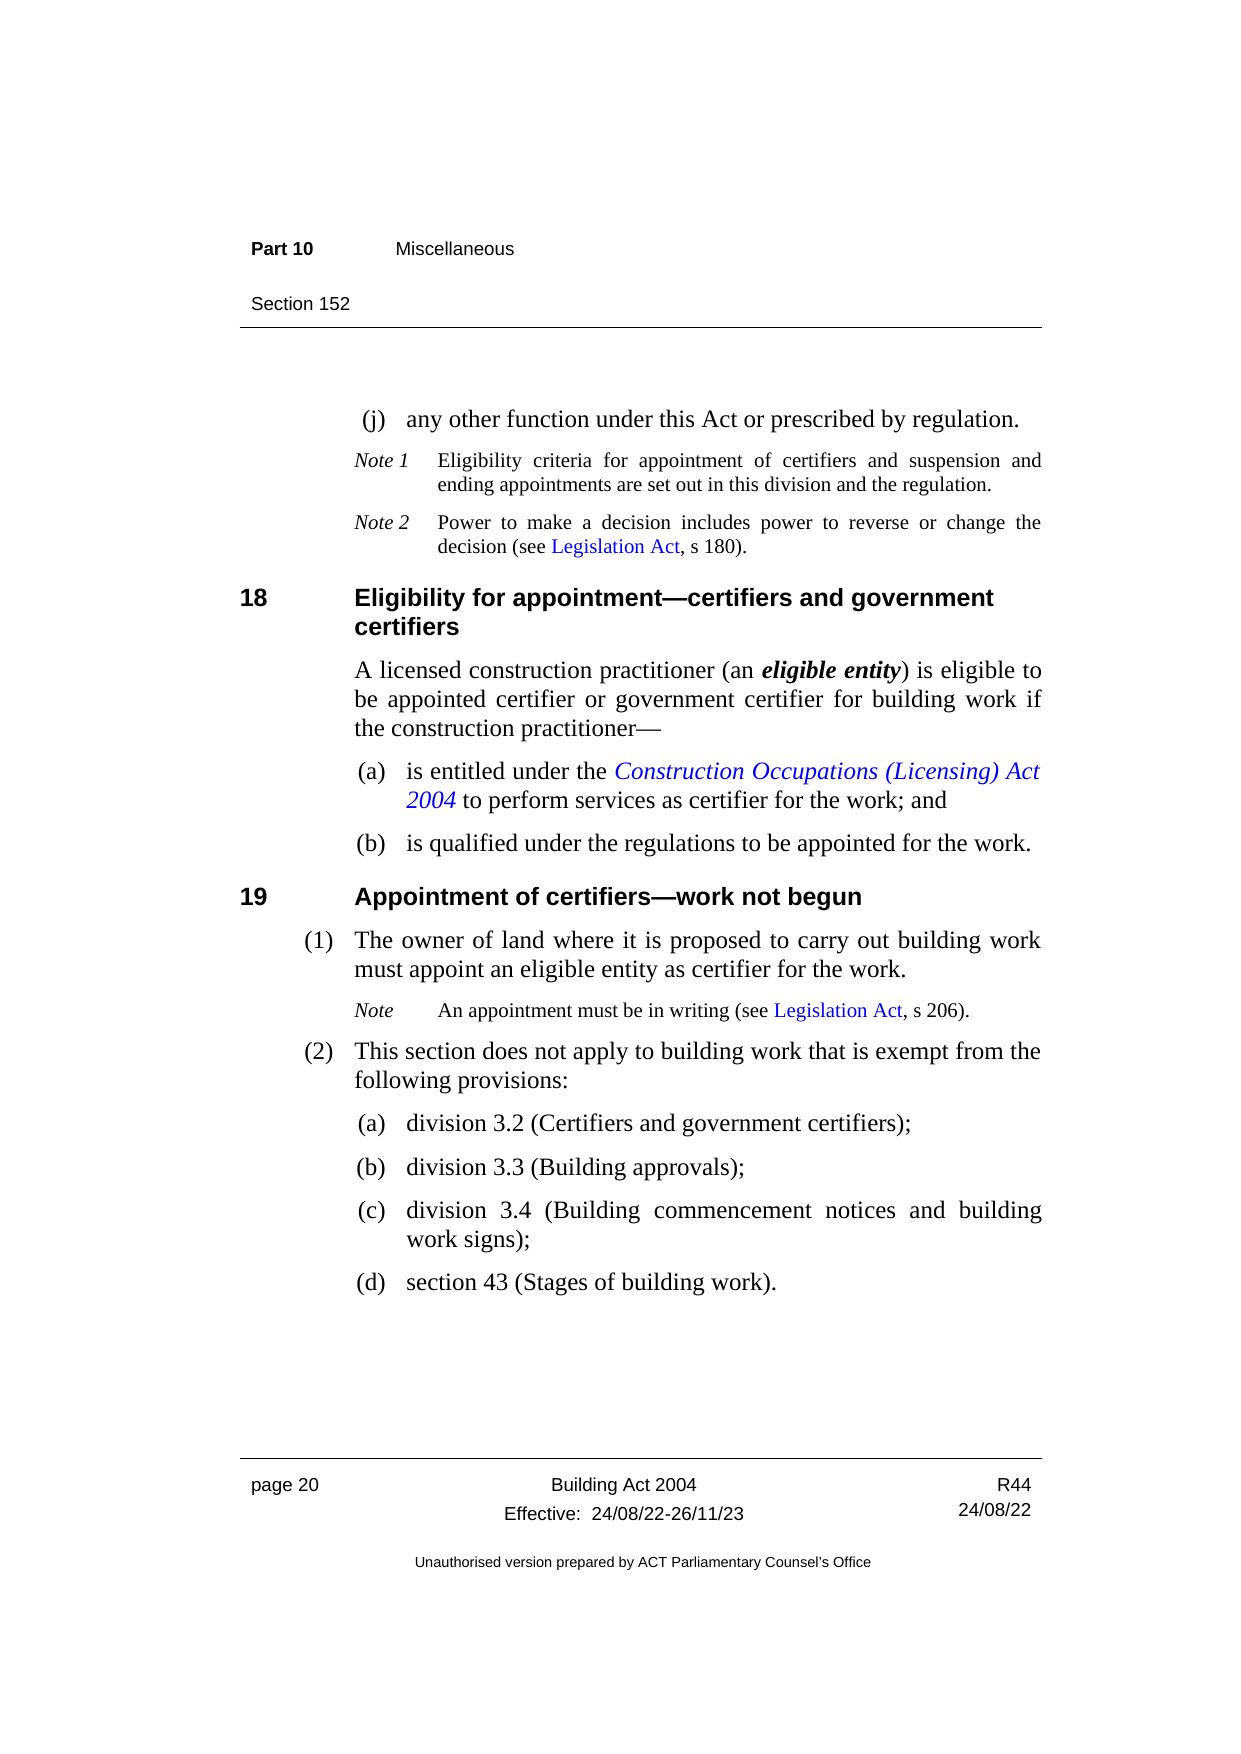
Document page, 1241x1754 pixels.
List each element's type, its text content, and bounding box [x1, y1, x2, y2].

text (a) is entitled under the Construction Occupations (Licensing) Act 2004 to perform services as certifier for the work; and [239, 756, 1042, 814]
text Note 2 Power to make a decision includes power to reverse or change the decision (see Legislation Act, s 180). [354, 510, 1042, 558]
text (1) The owner of land where it is proposed to carry out building work must appoint an eligible entity as certifier for the work. [239, 925, 1042, 983]
text (d) section 43 (Stages of building work). [239, 1267, 1042, 1296]
text (2) This section does not apply to building work that is exempt from the following provisions: [239, 1036, 1042, 1094]
text (a) division 3.2 (Certifiers and government certifiers); [239, 1108, 1042, 1137]
text 18 Eligibility for appointment—certifiers and government certifiers [239, 583, 1042, 641]
text (j) any other function under this Act or prescribed by regulation. [239, 404, 1042, 433]
text 19 Appointment of certifiers—work not begun [239, 882, 1042, 911]
text (b) is qualified under the regulations to be appointed for the work. [239, 828, 1042, 857]
text Note 1 Eligibility criteria for appointment of certifiers and suspension and ending appointments are set out in this division and the regulation. [354, 447, 1042, 496]
text A licensed construction practitioner (an eligible entity) is eligible to be appointed certifier or government certifier for building work if the construction practitioner— [354, 655, 1042, 742]
text Note An appointment must be in writing (see Legislation Act, s 206). [354, 997, 1042, 1022]
text (c) division 3.4 (Building commencement notices and building work signs); [239, 1195, 1042, 1252]
text (b) division 3.3 (Building approvals); [239, 1152, 1042, 1180]
